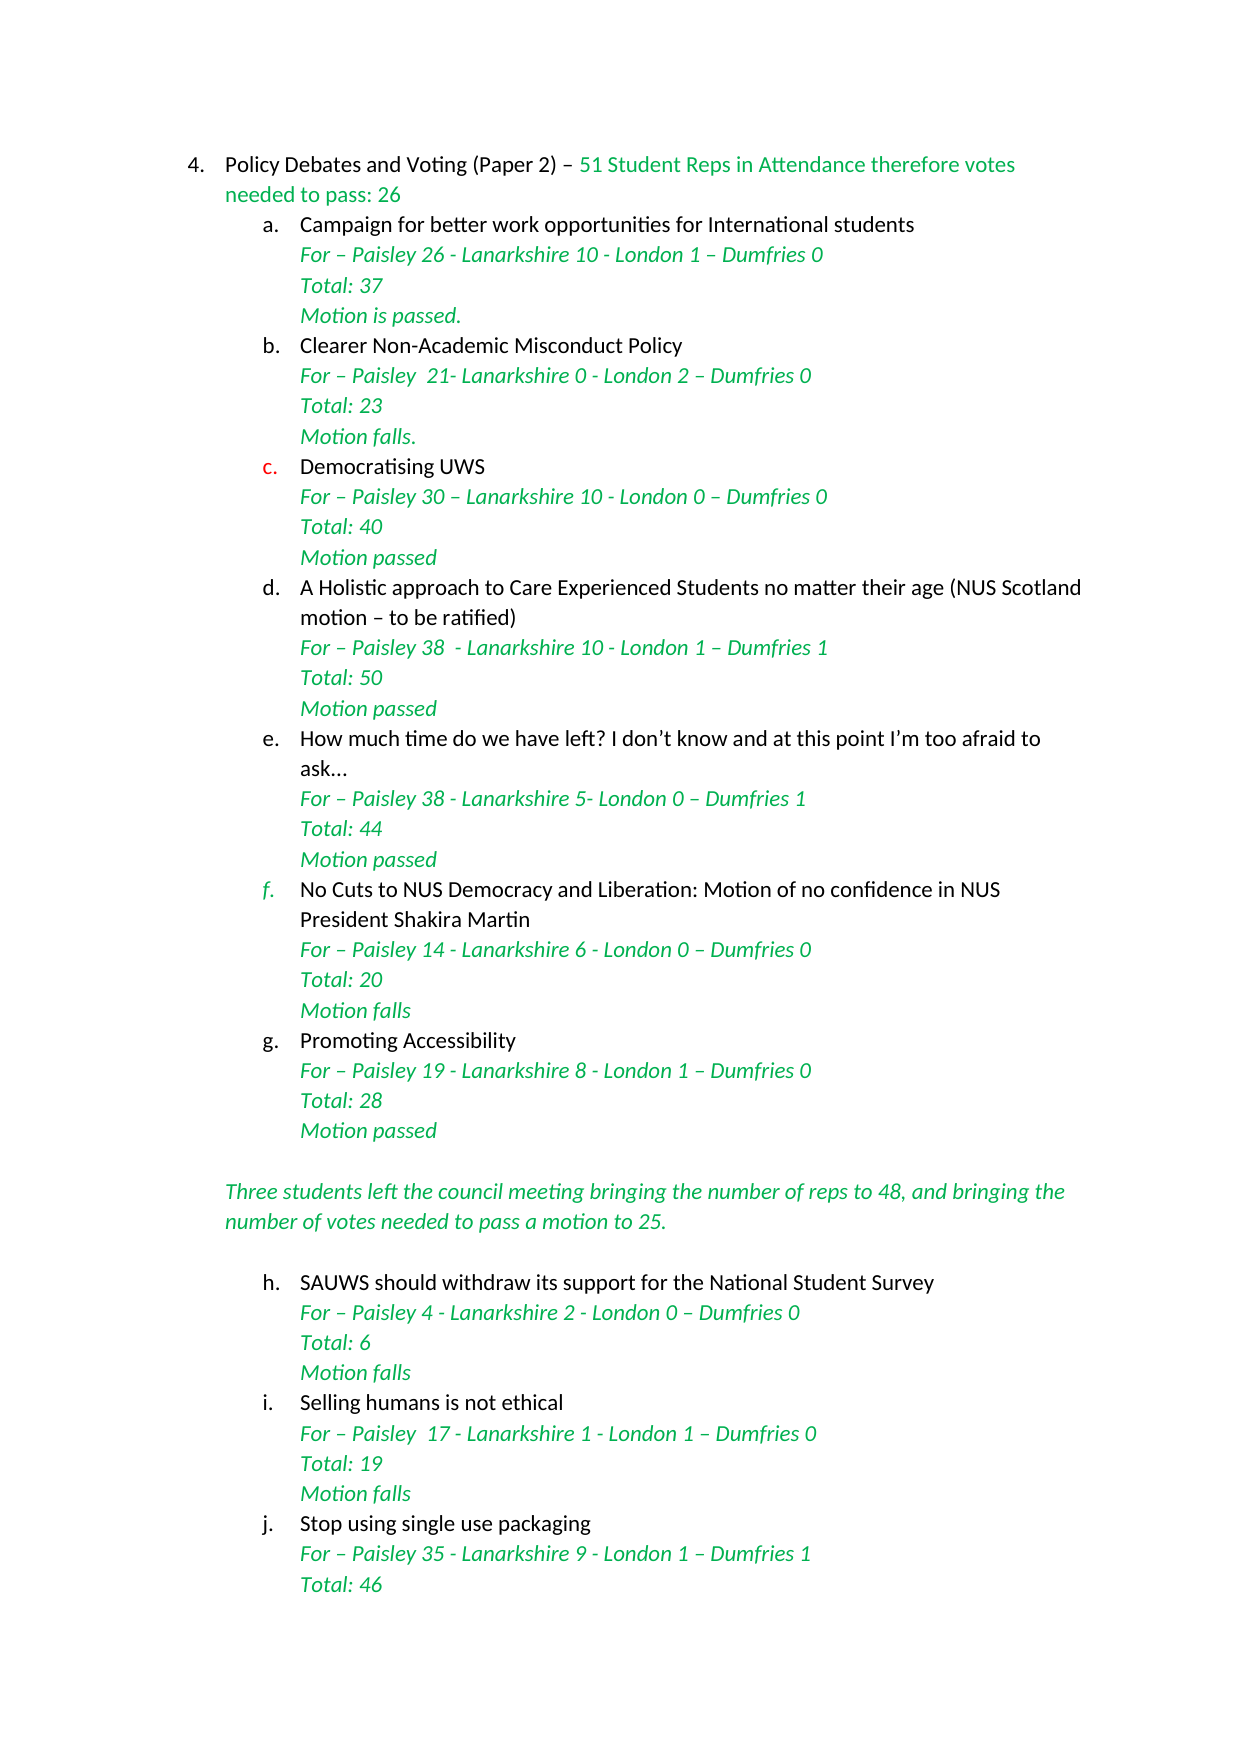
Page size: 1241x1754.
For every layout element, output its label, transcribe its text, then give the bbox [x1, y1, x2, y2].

list Total: 50 [225, 663, 1090, 692]
list How much time do we have left? I don’t know and at this point I’m too afraid to ask... [262, 724, 1090, 782]
list Total: 28 [225, 1086, 1090, 1114]
list Motion passed [225, 1117, 1090, 1145]
list For – Paisley 14 - Lanarkshire 6 - London 0 – Dumfries 0 [300, 935, 1090, 963]
list Total: 23 [225, 392, 1090, 420]
list For – Paisley 38 - Lanarkshire 5- London 0 – Dumfries 1 [225, 784, 1090, 812]
list Policy Debates and Voting (Paper 2) – 51 Student Reps in Attendance therefore votes needed to pass: 26 [187, 150, 1090, 208]
list Total: 40 [225, 512, 1090, 541]
list Selling humans is not ethical [262, 1388, 1090, 1417]
list Stop using single use packaging [262, 1509, 1090, 1537]
list Campaign for better work opportunities for International students [262, 210, 1090, 238]
list For – Paisley 19 - Lanarkshire 8 - London 1 – Dumfries 0 [225, 1056, 1090, 1084]
list Motion falls [300, 996, 1090, 1024]
list SAUWS should withdraw its support for the National Student Survey [262, 1268, 1090, 1296]
list For – Paisley 35 - Lanarkshire 9 - London 1 – Dumfries 1 [225, 1539, 1090, 1568]
list Motion passed [300, 845, 1090, 873]
list Motion falls [300, 1479, 1090, 1507]
list For – Paisley 30 – Lanarkshire 10 - London 0 – Dumfries 0 [225, 482, 1090, 510]
list For – Paisley 21- Lanarkshire 0 - London 2 – Dumfries 0 [225, 361, 1090, 389]
list Democratising UWS [262, 452, 1090, 480]
list Clearer Non-Academic Misconduct Policy [262, 331, 1090, 359]
list Motion falls. [225, 422, 1090, 450]
list For – Paisley 38 - Lanarkshire 10 - London 1 – Dumfries 1 [225, 633, 1090, 661]
list Total: 19 [225, 1449, 1090, 1477]
list Motion falls [225, 1358, 1090, 1386]
list Total: 46 [300, 1570, 1090, 1598]
list No Cuts to NUS Democracy and Liberation: Motion of no confidence in NUS President Shakira Martin [262, 875, 1090, 933]
list A Holistic approach to Care Experienced Students no matter their age (NUS Scotland motion – to be ratified) [262, 573, 1090, 631]
list Motion is passed. [300, 301, 1090, 329]
list Motion passed [225, 543, 1090, 571]
list Three students left the council meeting bringing the number of reps to 48, and bringing the number of votes needed to pass a motion to 25. [225, 1177, 1090, 1235]
list Total: 6 [225, 1328, 1090, 1356]
list Total: 20 [225, 966, 1090, 994]
list For – Paisley 26 - Lanarkshire 10 - London 1 – Dumfries 0 [300, 241, 1090, 269]
list Total: 37 [300, 271, 1090, 299]
list Total: 44 [225, 814, 1090, 843]
list For – Paisley 4 - Lanarkshire 2 - London 0 – Dumfries 0 [225, 1298, 1090, 1326]
list Motion passed [300, 694, 1090, 722]
list Promoting Accessibility [262, 1026, 1090, 1054]
list For – Paisley 17 - Lanarkshire 1 - London 1 – Dumfries 0 [225, 1419, 1090, 1447]
